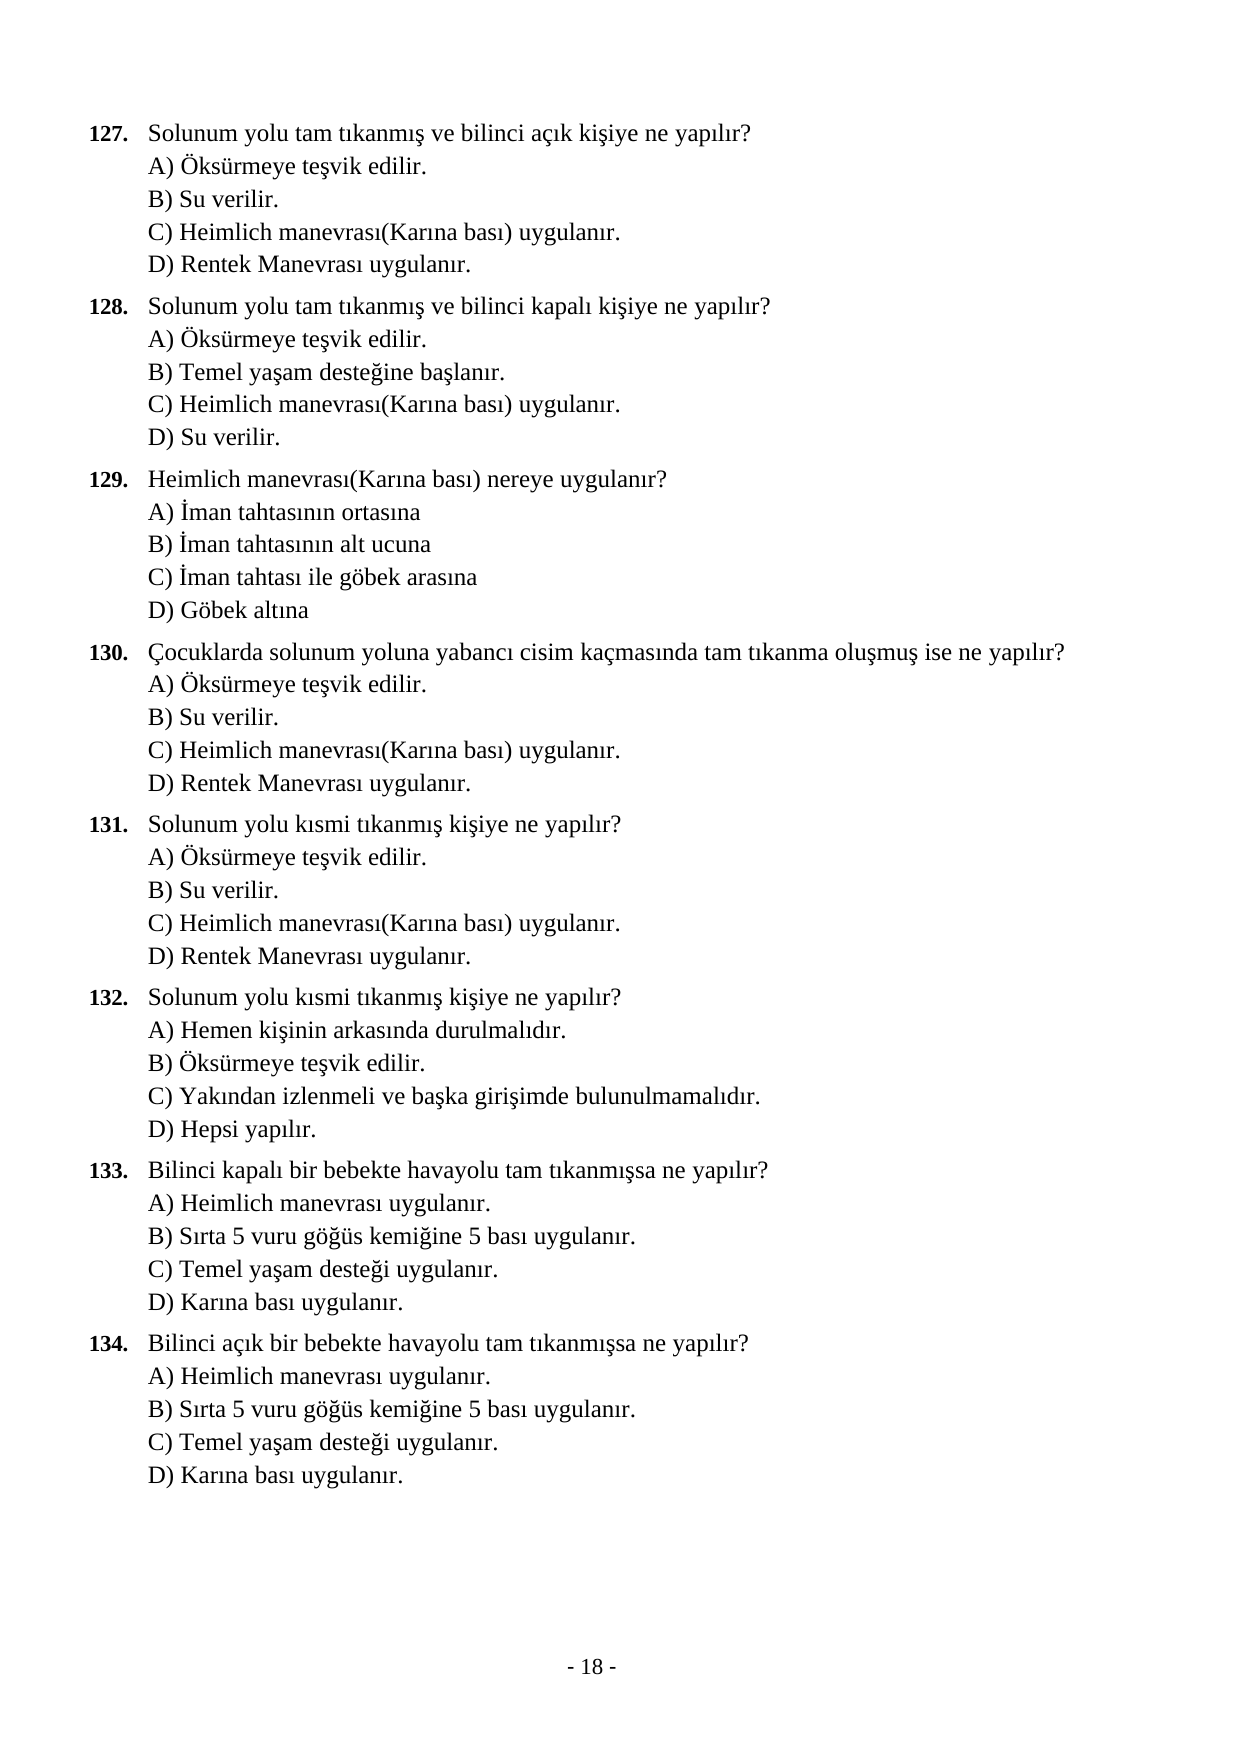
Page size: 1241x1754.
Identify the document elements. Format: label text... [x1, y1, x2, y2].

list Öksürmeye teşvik edilir. [148, 669, 1163, 698]
list Su verilir. [148, 422, 1163, 451]
list Öksürmeye teşvik edilir. [148, 324, 1163, 352]
list Solunum yolu tam tıkanmış ve bilinci açık kişiye ne yapılır? [88, 118, 1163, 146]
list Çocuklarda solunum yoluna yabancı cisim kaçmasında tam tıkanma oluşmuş ise ne yapılır? [88, 637, 1163, 665]
list Su verilir. [148, 702, 1163, 731]
list Solunum yolu tam tıkanmış ve bilinci kapalı kişiye ne yapılır? [88, 291, 1163, 319]
list Solunum yolu kısmi tıkanmış kişiye ne yapılır? [88, 809, 1163, 838]
list Karına bası uygulanır. [148, 1287, 1163, 1316]
list Heimlich manevrası(Karına bası) uygulanır. [148, 735, 1163, 764]
list Bilinci açık bir bebekte havayolu tam tıkanmışsa ne yapılır? [88, 1328, 1163, 1357]
list Göbek altına [148, 595, 1163, 624]
list Solunum yolu kısmi tıkanmış kişiye ne yapılır? [88, 982, 1163, 1011]
list Heimlich manevrası(Karına bası) uygulanır. [148, 389, 1163, 418]
list İman tahtası ile göbek arasına [148, 562, 1163, 591]
list Heimlich manevrası(Karına bası) nereye uygulanır? [88, 464, 1163, 492]
list Hepsi yapılır. [148, 1114, 1163, 1143]
list Hemen kişinin arkasında durulmalıdır. [148, 1015, 1163, 1044]
list Heimlich manevrası uygulanır. [148, 1361, 1163, 1390]
list Temel yaşam desteğine başlanır. [148, 357, 1163, 385]
list Su verilir. [148, 184, 1163, 212]
list Rentek Manevrası uygulanır. [148, 249, 1163, 278]
list Rentek Manevrası uygulanır. [148, 768, 1163, 797]
list Sırta 5 vuru göğüs kemiğine 5 bası uygulanır. [148, 1394, 1163, 1423]
list Öksürmeye teşvik edilir. [148, 842, 1163, 871]
list Bilinci kapalı bir bebekte havayolu tam tıkanmışsa ne yapılır? [88, 1155, 1163, 1184]
list İman tahtasının alt ucuna [148, 529, 1163, 558]
list Sırta 5 vuru göğüs kemiğine 5 bası uygulanır. [148, 1221, 1163, 1250]
list İman tahtasının ortasına [148, 497, 1163, 525]
list Öksürmeye teşvik edilir. [148, 1048, 1163, 1077]
list Heimlich manevrası uygulanır. [148, 1188, 1163, 1217]
list Temel yaşam desteği uygulanır. [148, 1427, 1163, 1456]
list Heimlich manevrası(Karına bası) uygulanır. [148, 908, 1163, 937]
list Öksürmeye teşvik edilir. [148, 151, 1163, 179]
list Rentek Manevrası uygulanır. [148, 941, 1163, 970]
list Temel yaşam desteği uygulanır. [148, 1254, 1163, 1283]
list Karına bası uygulanır. [148, 1460, 1163, 1489]
list Su verilir. [148, 875, 1163, 904]
list Heimlich manevrası(Karına bası) uygulanır. [148, 217, 1163, 245]
list Yakından izlenmeli ve başka girişimde bulunulmamalıdır. [148, 1081, 1163, 1110]
